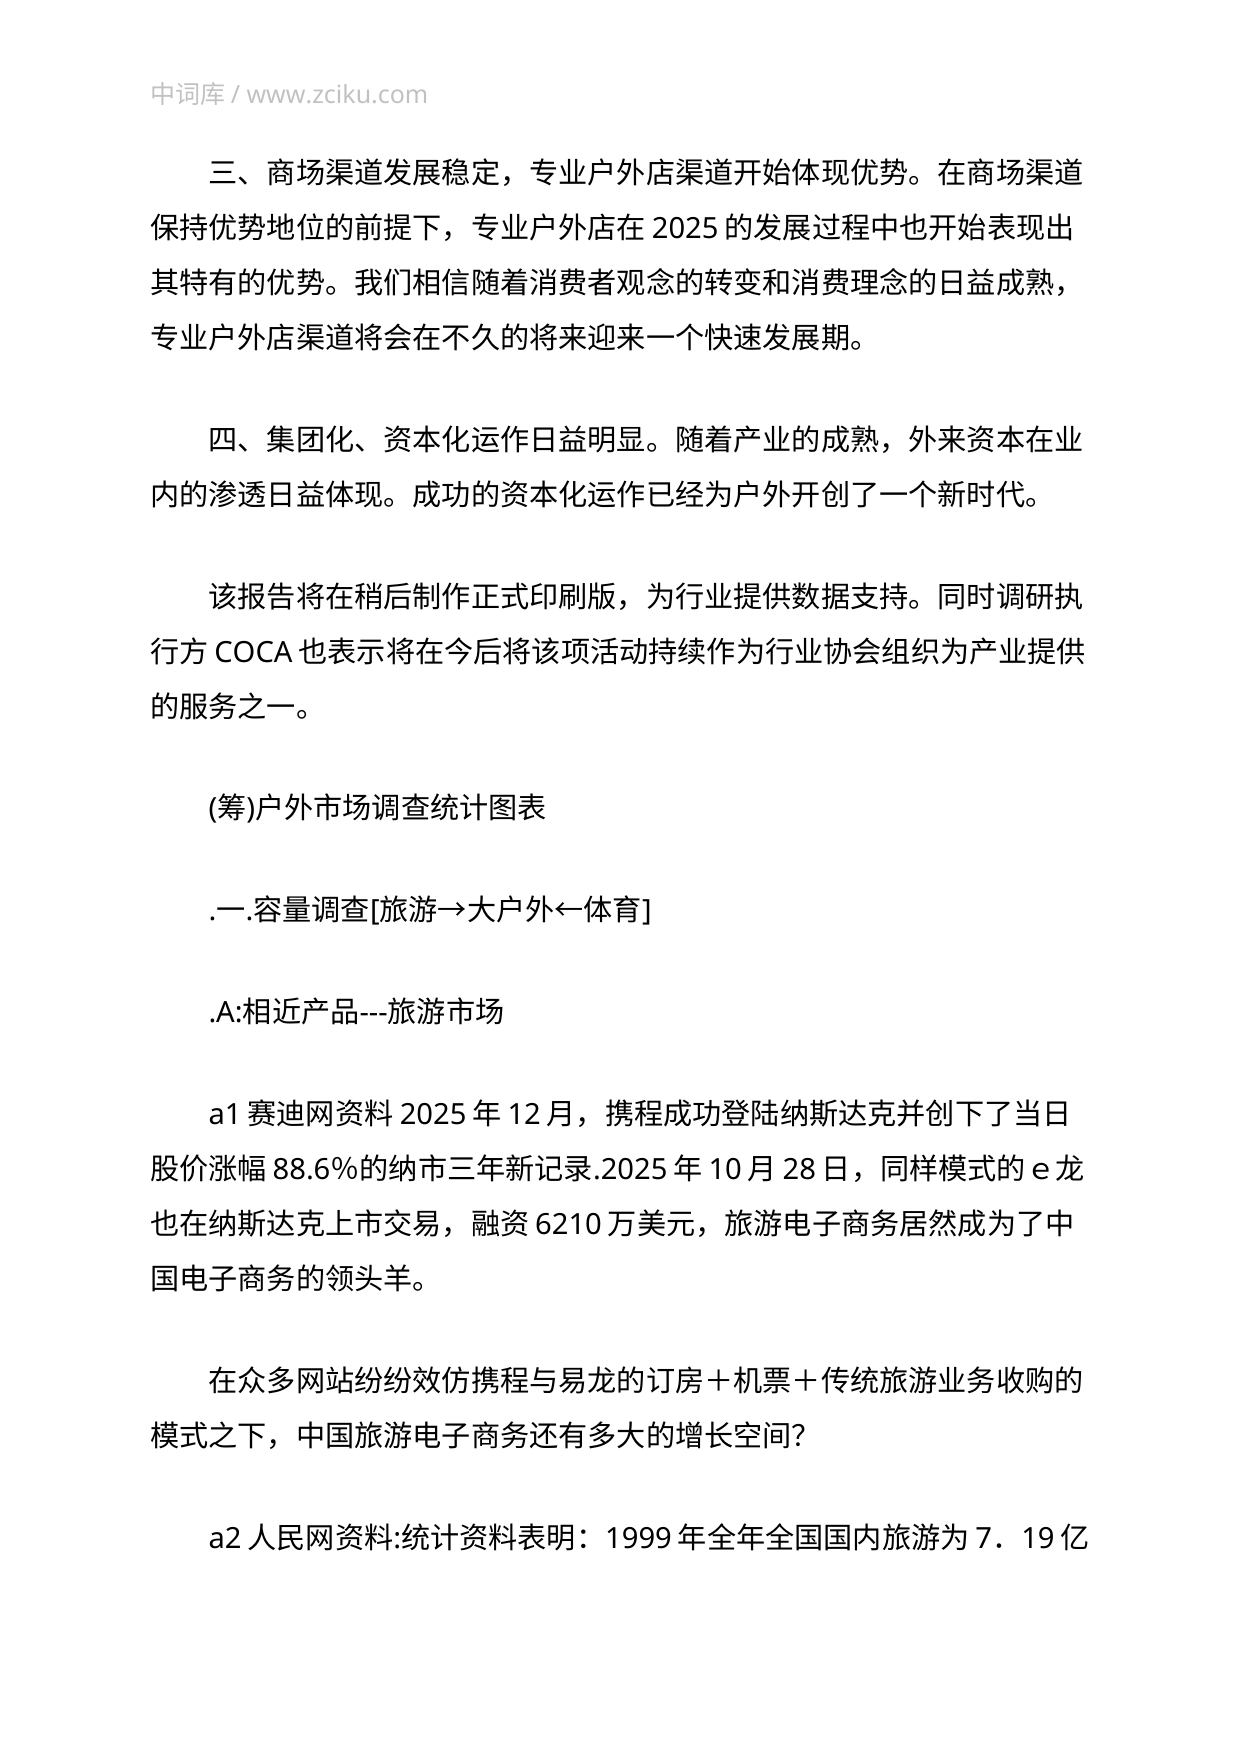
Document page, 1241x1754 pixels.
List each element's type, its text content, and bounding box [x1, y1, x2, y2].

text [150, 1514, 1090, 1557]
text a1赛迪网资料 2025年12月，携程成功登陆纳斯达克并创下了当日股价涨幅88.6％的纳市三年新记录.2025年10月28日，同样模式的ｅ龙也在纳斯达克上市交易，融资6210万美元，旅游电子商务居然成为了中国电子商务的领头羊。 [150, 1091, 1090, 1298]
text 三、商场渠道发展稳定，专业户外店渠道开始体现优势。在商场渠道保持优势地位的前提下，专业户外店在2025的发展过程中也开始表现出其特有的优势。我们相信随着消费者观念的转变和消费理念的日益成熟，专业户外店渠道将会在不久的将来迎来一个快速发展期。 [150, 150, 1090, 357]
text 在众多网站纷纷效仿携程与易龙的订房＋机票＋传统旅游业务收购的模式之下，中国旅游电子商务还有多大的增长空间？ [150, 1358, 1090, 1455]
text (筹)户外市场调查统计图表 [150, 785, 1090, 827]
text 四、集团化、资本化运作日益明显。随着产业的成熟，外来资本在业内的渗透日益体现。成功的资本化运作已经为户外开创了一个新时代。 [150, 417, 1090, 514]
text .A:相近产品---旅游市场 [150, 989, 1090, 1031]
text 该报告将在稍后制作正式印刷版，为行业提供数据支持。同时调研执行方COCA也表示将在今后将该项活动持续作为行业协会组织为产业提供的服务之一。 [150, 573, 1090, 725]
text .一.容量调查[旅游→大户外←体育] [150, 887, 1090, 929]
